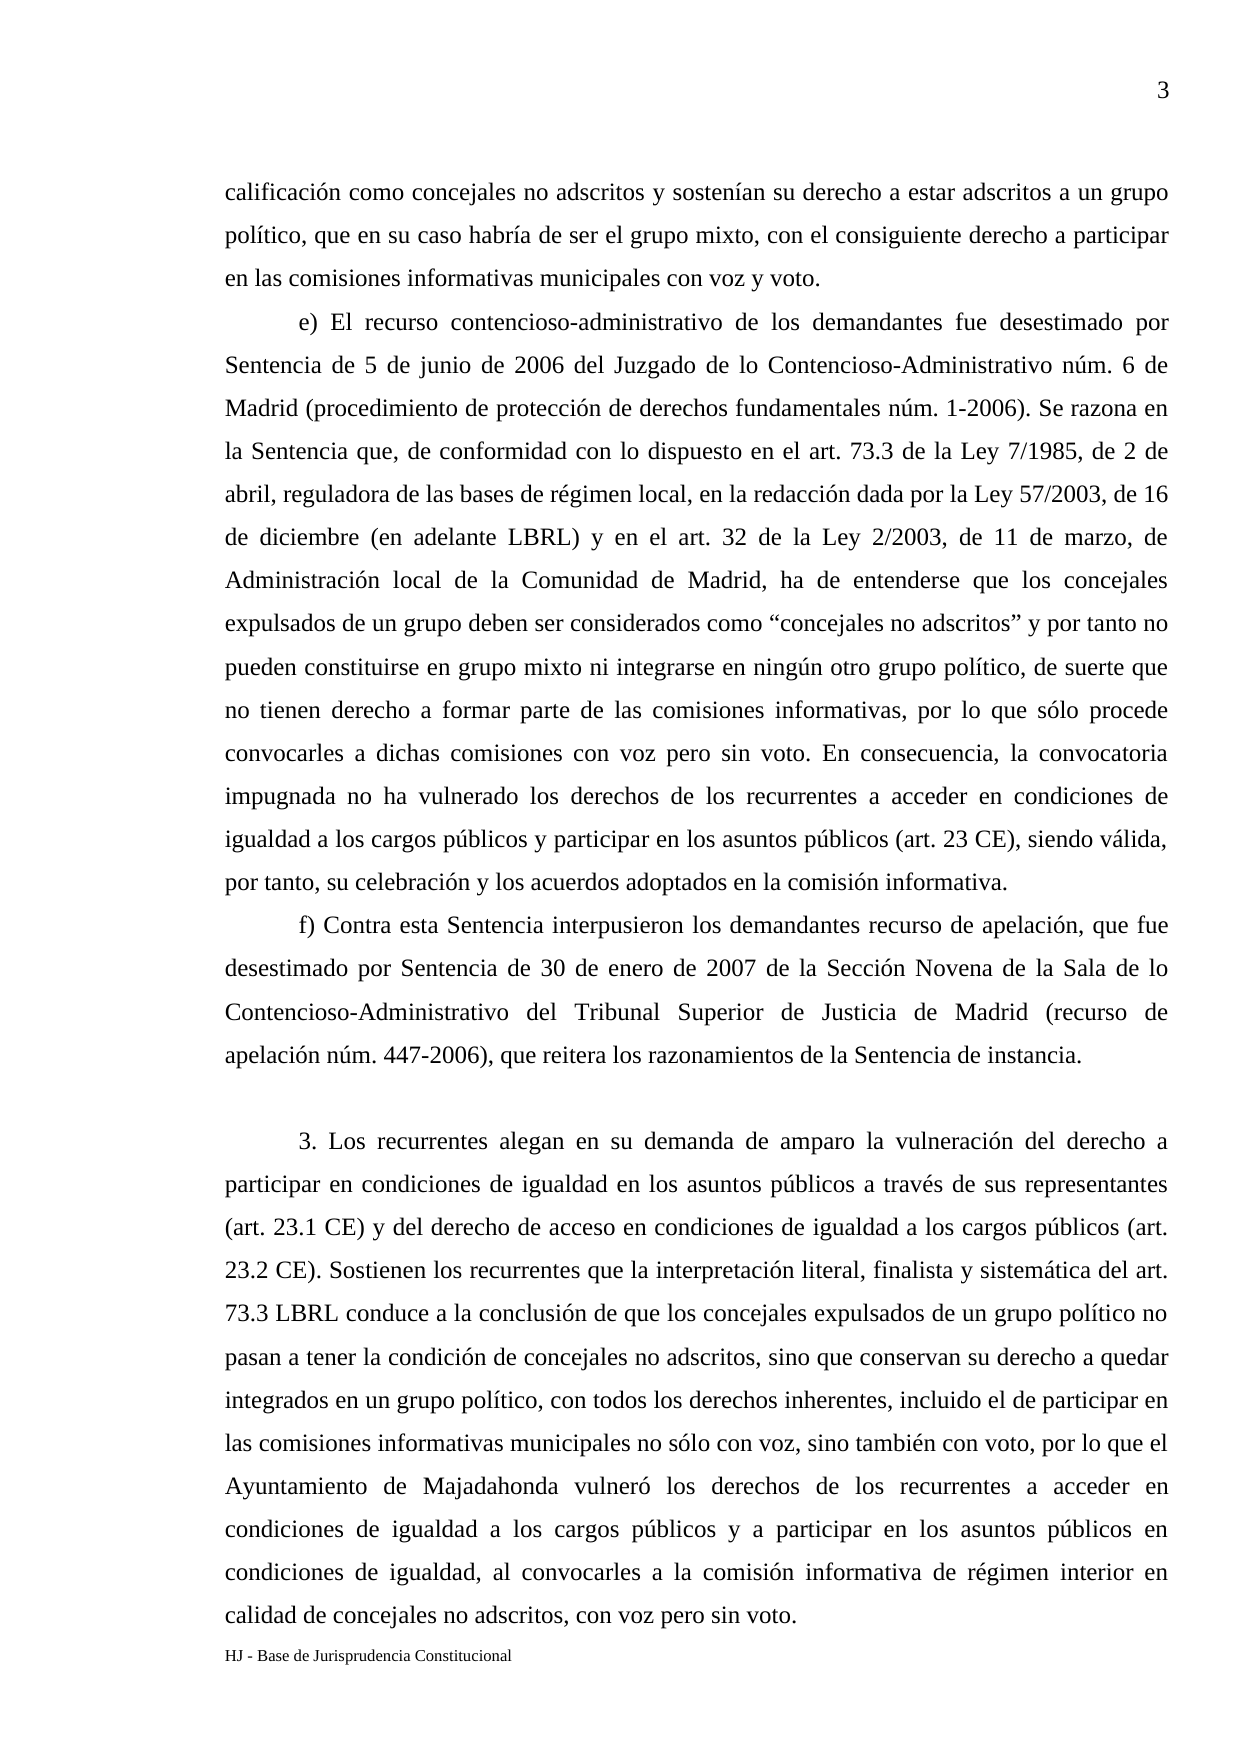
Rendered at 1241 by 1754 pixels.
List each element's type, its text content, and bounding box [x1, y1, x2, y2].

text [224, 177, 1169, 292]
text 3. Los recurrentes alegan en su demanda de amparo la vulneración del derecho a participar en condiciones de igualdad en los asuntos públicos a través de sus representantes (art. 23.1 CE) y del derecho de acceso en condiciones de igualdad a los cargos públicos (art. 23.2 CE). Sostienen los recurrentes que la interpretación literal, finalista y sistemática del art. 73.3 LBRL conduce a la conclusión de que los concejales expulsados de un grupo político no pasan a tener la condición de concejales no adscritos, sino que conservan su derecho a quedar integrados en un grupo político, con todos los derechos inherentes, incluido el de participar en las comisiones informativas municipales no sólo con voz, sino también con voto, por lo que el Ayuntamiento de Majadahonda vulneró los derechos de los recurrentes a acceder en condiciones de igualdad a los cargos públicos y a participar en los asuntos públicos en condiciones de igualdad, al convocarles a la comisión informativa de régimen interior en calidad de concejales no adscritos, con voz pero sin voto. [224, 1126, 1169, 1629]
text f) Contra esta Sentencia interpusieron los demandantes recurso de apelación, que fue desestimado por Sentencia de 30 de enero de 2007 de la Sección Novena de la Sala de lo Contencioso-Administrativo del Tribunal Superior de Justicia de Madrid (recurso de apelación núm. 447-2006), que reitera los razonamientos de la Sentencia de instancia. [224, 910, 1169, 1068]
text e) El recurso contencioso-administrativo de los demandantes fue desestimado por Sentencia de 5 de junio de 2006 del Juzgado de lo Contencioso-Administrativo núm. 6 de Madrid (procedimiento de protección de derechos fundamentales núm. 1-2006). Se razona en la Sentencia que, de conformidad con lo dispuesto en el art. 73.3 de la Ley 7/1985, de 2 de abril, reguladora de las bases de régimen local, en la redacción dada por la Ley 57/2003, de 16 de diciembre (en adelante LBRL) y en el art. 32 de la Ley 2/2003, de 11 de marzo, de Administración local de la Comunidad de Madrid, ha de entenderse que los concejales expulsados de un grupo deben ser considerados como “concejales no adscritos” y por tanto no pueden constituirse en grupo mixto ni integrarse en ningún otro grupo político, de suerte que no tienen derecho a formar parte de las comisiones informativas, por lo que sólo procede convocarles a dichas comisiones con voz pero sin voto. En consecuencia, la convocatoria impugnada no ha vulnerado los derechos de los recurrentes a acceder en condiciones de igualdad a los cargos públicos y participar en los asuntos públicos (art. 23 CE), siendo válida, por tanto, su celebración y los acuerdos adoptados en la comisión informativa. [224, 307, 1169, 896]
